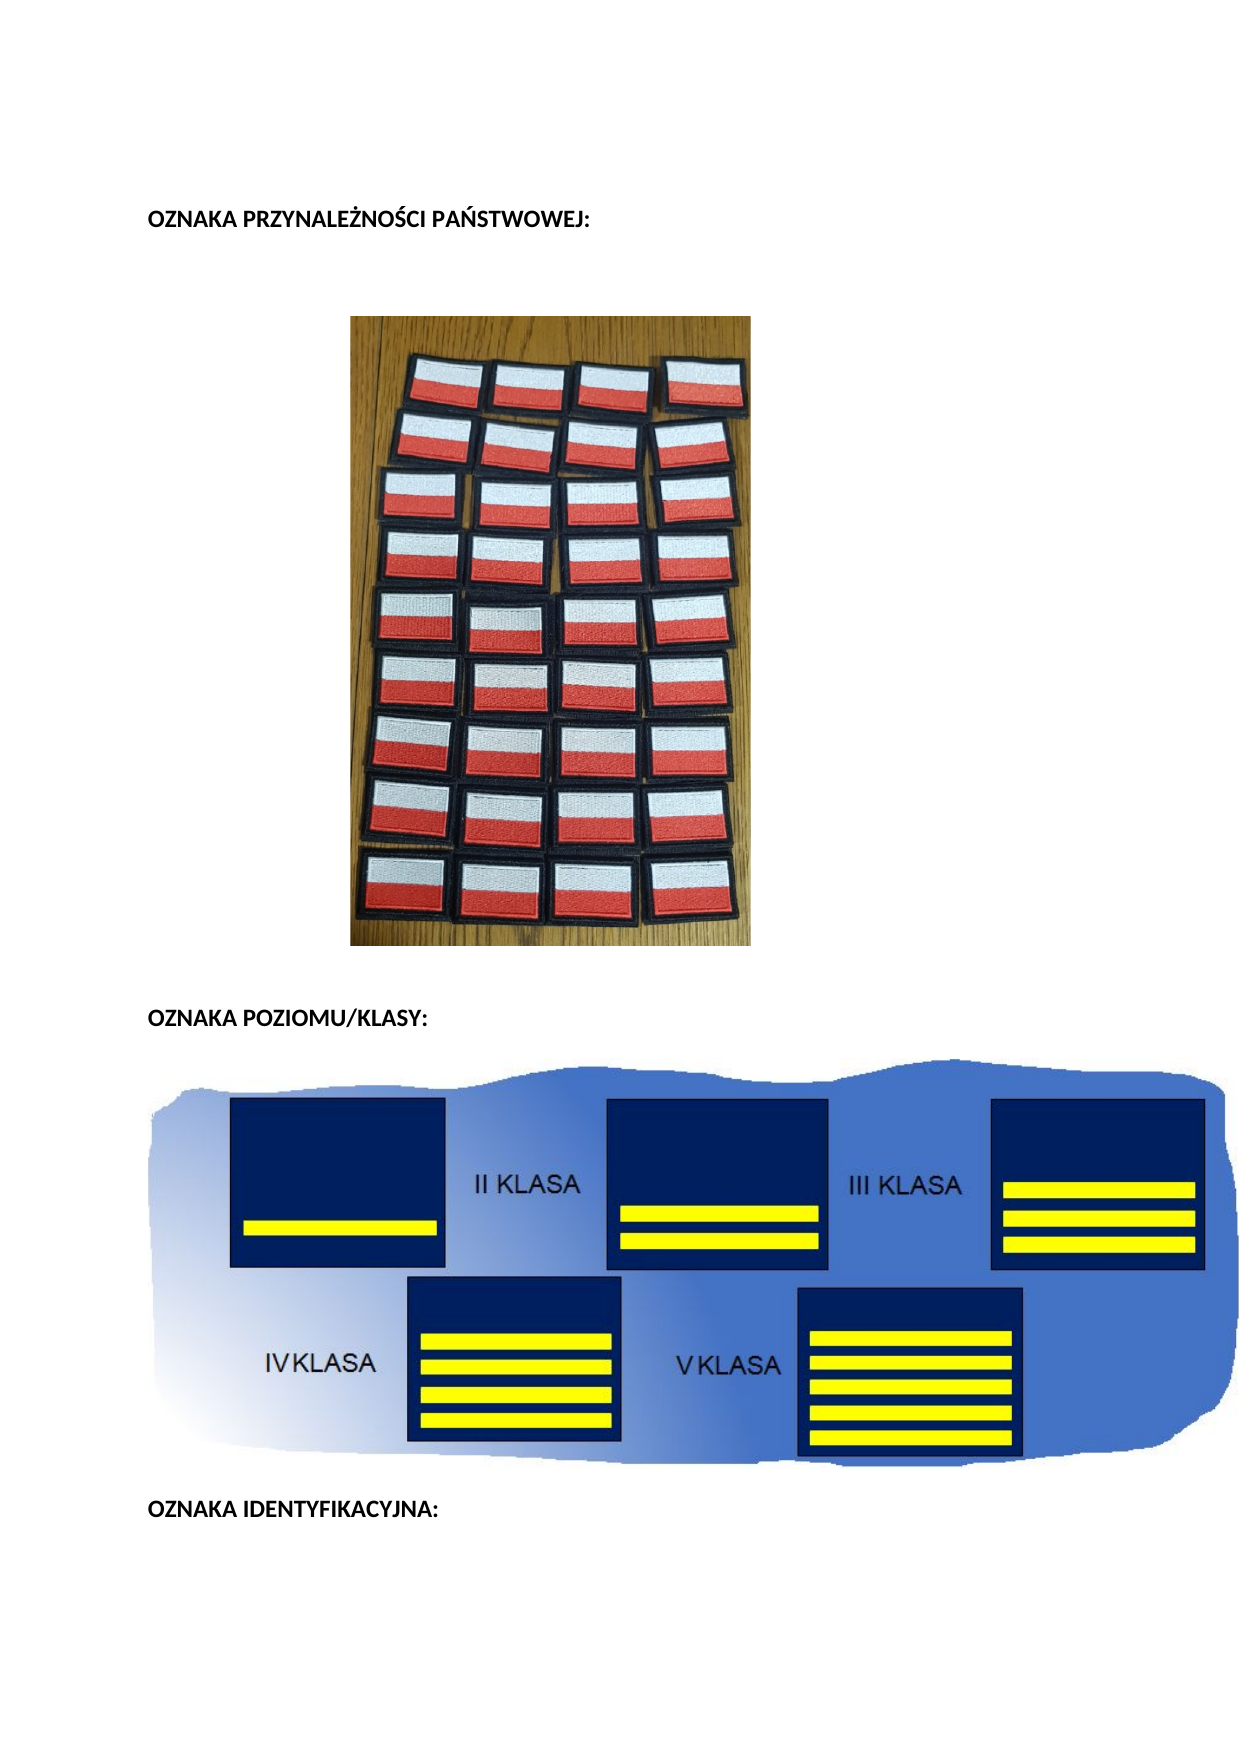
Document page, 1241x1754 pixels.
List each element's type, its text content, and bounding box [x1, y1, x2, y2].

text OZNAKA POZIOMU/KLASY: [148, 1002, 1093, 1033]
picture [350, 316, 751, 946]
picture [147, 1058, 1240, 1469]
text OZNAKA PRZYNALEŻNOŚCI PAŃSTWOWEJ: [148, 203, 1093, 234]
text OZNAKA IDENTYFIKACYJNA: [148, 1493, 1093, 1524]
